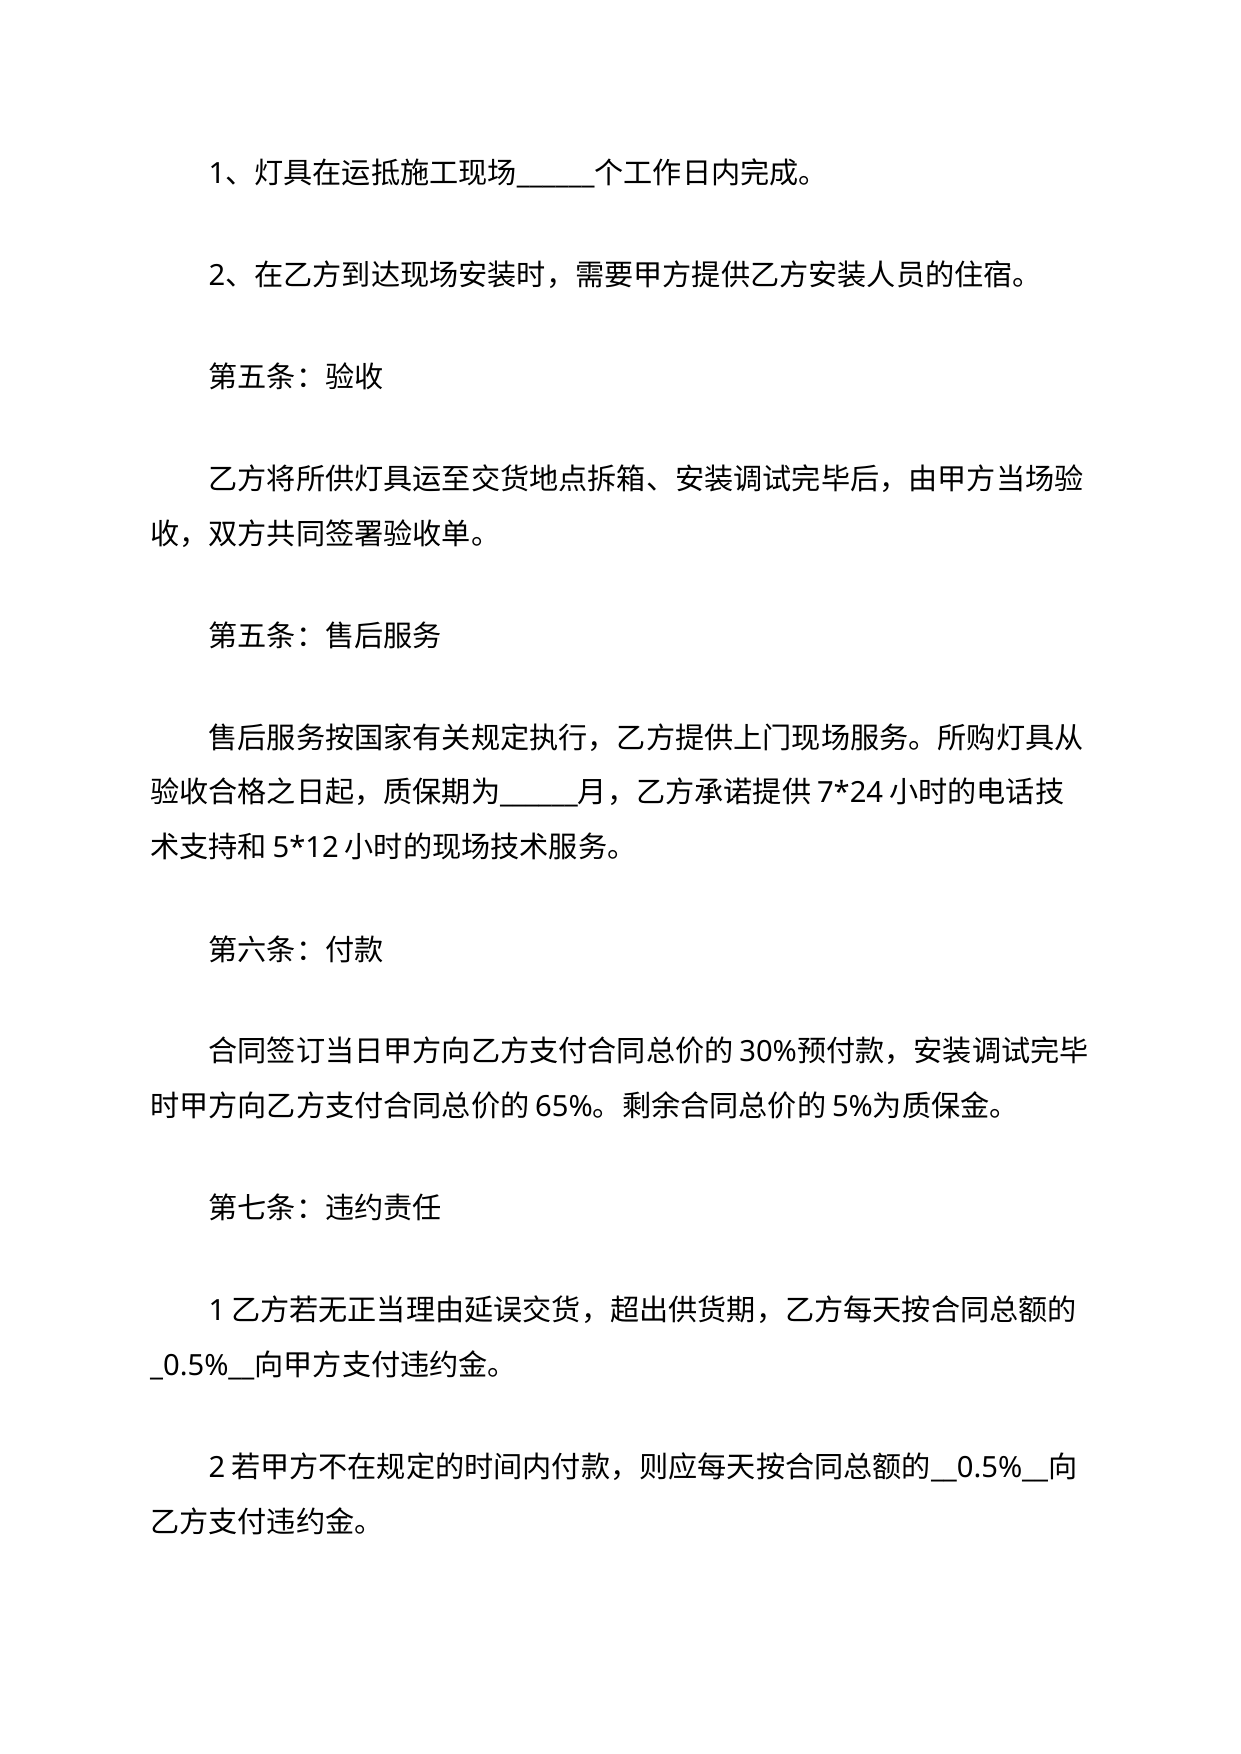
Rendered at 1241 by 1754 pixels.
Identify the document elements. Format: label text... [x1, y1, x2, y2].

text 合同签订当日甲方向乙方支付合同总价的30%预付款，安装调试完毕时甲方向乙方支付合同总价的65%。剩余合同总价的5%为质保金。 [150, 1028, 1090, 1125]
text 第六条：付款 [150, 926, 1090, 968]
text 1、灯具在运抵施工现场______个工作日内完成。 [150, 150, 1090, 192]
text 2若甲方不在规定的时间内付款，则应每天按合同总额的__0.5%__向乙方支付违约金。 [150, 1443, 1090, 1541]
text 乙方将所供灯具运至交货地点拆箱、安装调试完毕后，由甲方当场验收，双方共同签署验收单。 [150, 456, 1090, 553]
text 2、在乙方到达现场安装时，需要甲方提供乙方安装人员的住宿。 [150, 252, 1090, 294]
text 售后服务按国家有关规定执行，乙方提供上门现场服务。所购灯具从验收合格之日起，质保期为______月，乙方承诺提供7*24小时的电话技术支持和5*12小时的现场技术服务。 [150, 714, 1090, 866]
text 第七条：违约责任 [150, 1185, 1090, 1227]
text 第五条：售后服务 [150, 612, 1090, 655]
text 1乙方若无正当理由延误交货，超出供货期，乙方每天按合同总额的_0.5%__向甲方支付违约金。 [150, 1287, 1090, 1384]
text 第五条：验收 [150, 354, 1090, 396]
